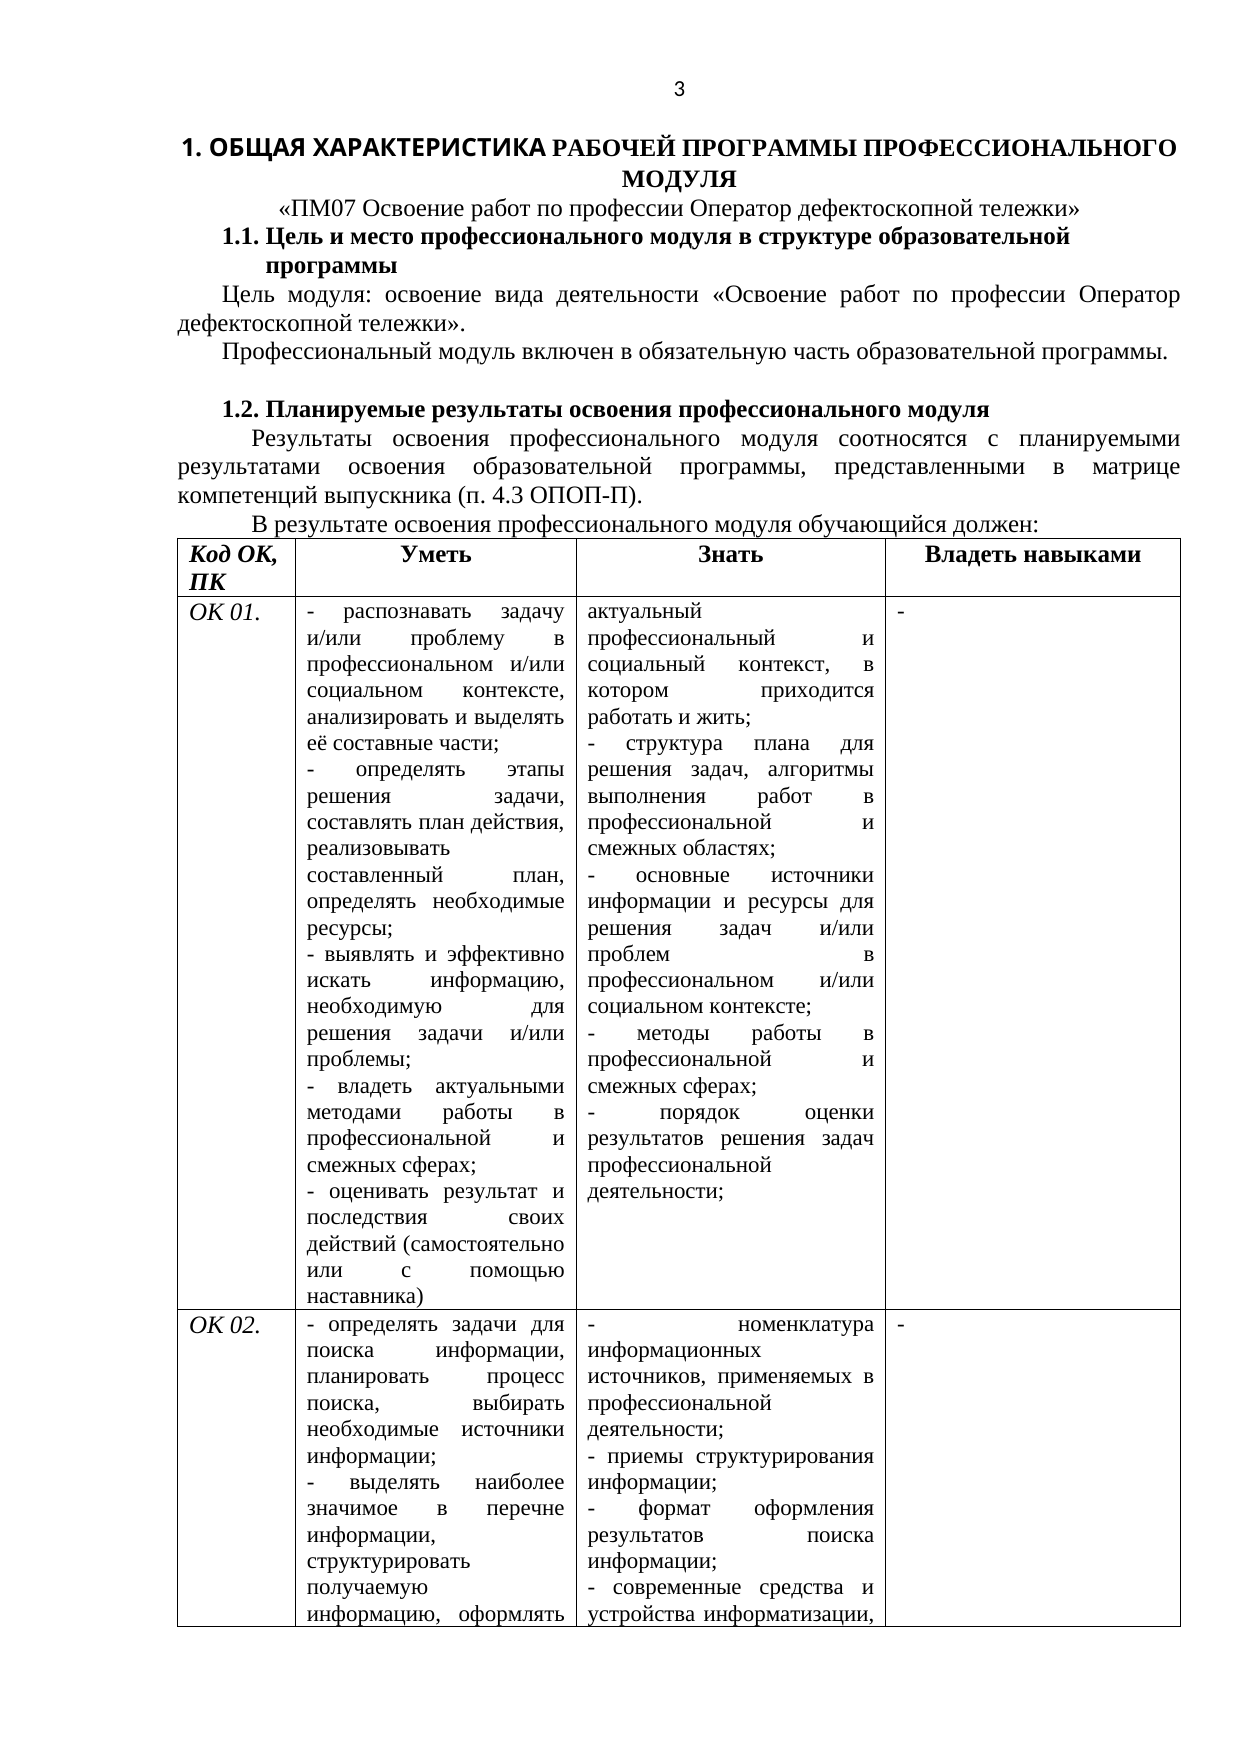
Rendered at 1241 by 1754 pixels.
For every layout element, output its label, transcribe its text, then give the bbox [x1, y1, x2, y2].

table_header Уметь [296, 539, 576, 596]
text «ПМ07 Освоение работ по профессии Оператор дефектоскопной тележки» [177, 193, 1181, 221]
text Профессиональный модуль включен в обязательную часть образовательной программы. [177, 336, 1181, 365]
table_cell - [886, 597, 1180, 1309]
text В результате освоения профессионального модуля обучающийся должен: [177, 509, 1181, 538]
table_cell актуальный профессиональный и социальный контекст, в котором приходится работать и жить; - структура плана для решения задач, алгоритмы выполнения работ в профессиональной и смежных областях; - основные источники информации и ресурсы для решения задач и/или проблем в профессиональном и/или социальном контексте; - методы работы в профессиональной и смежных сферах; - порядок оценки результатов решения задач профессиональной деятельности; [577, 597, 885, 1309]
table_header Владеть навыками [886, 539, 1180, 596]
table_cell - распознавать задачу и/или проблему в профессиональном и/или социальном контексте, анализировать и выделять её составные части; - определять этапы решения задачи, составлять план действия, реализовывать составленный план, определять необходимые ресурсы; - выявлять и эффективно искать информацию, необходимую для решения задачи и/или проблемы; - владеть актуальными методами работы в профессиональной и смежных сферах; - оценивать результат и последствия своих действий (самостоятельно или с помощью наставника) [296, 597, 576, 1309]
table_cell - [886, 1310, 1180, 1626]
text 1. Общая характеристика РАБОЧЕЙ ПРОГРАММЫ ПРОФЕССИОНАЛЬНОГО МОДУЛЯ [177, 130, 1181, 193]
table_header Код ОК, ПК [178, 539, 295, 596]
text Результаты освоения профессионального модуля соотносятся с планируемыми результатами освоения образовательной программы, представленными в матрице компетенций выпускника (п. 4.3 ОПОП-П). [177, 423, 1181, 509]
table_header Знать [577, 539, 885, 596]
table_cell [296, 1310, 576, 1626]
list Цель модуля: освоение вида деятельности «Освоение работ по профессии Оператор дефектоскопной тележки». [177, 279, 1181, 336]
table_cell ОК 02. [178, 1310, 295, 1626]
list Планируемые результаты освоения профессионального модуля [222, 394, 1181, 423]
table_cell ОК 01. [178, 597, 295, 1309]
list Цель и место профессионального модуля в структуре образовательной программы [222, 221, 1181, 279]
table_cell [577, 1310, 885, 1626]
